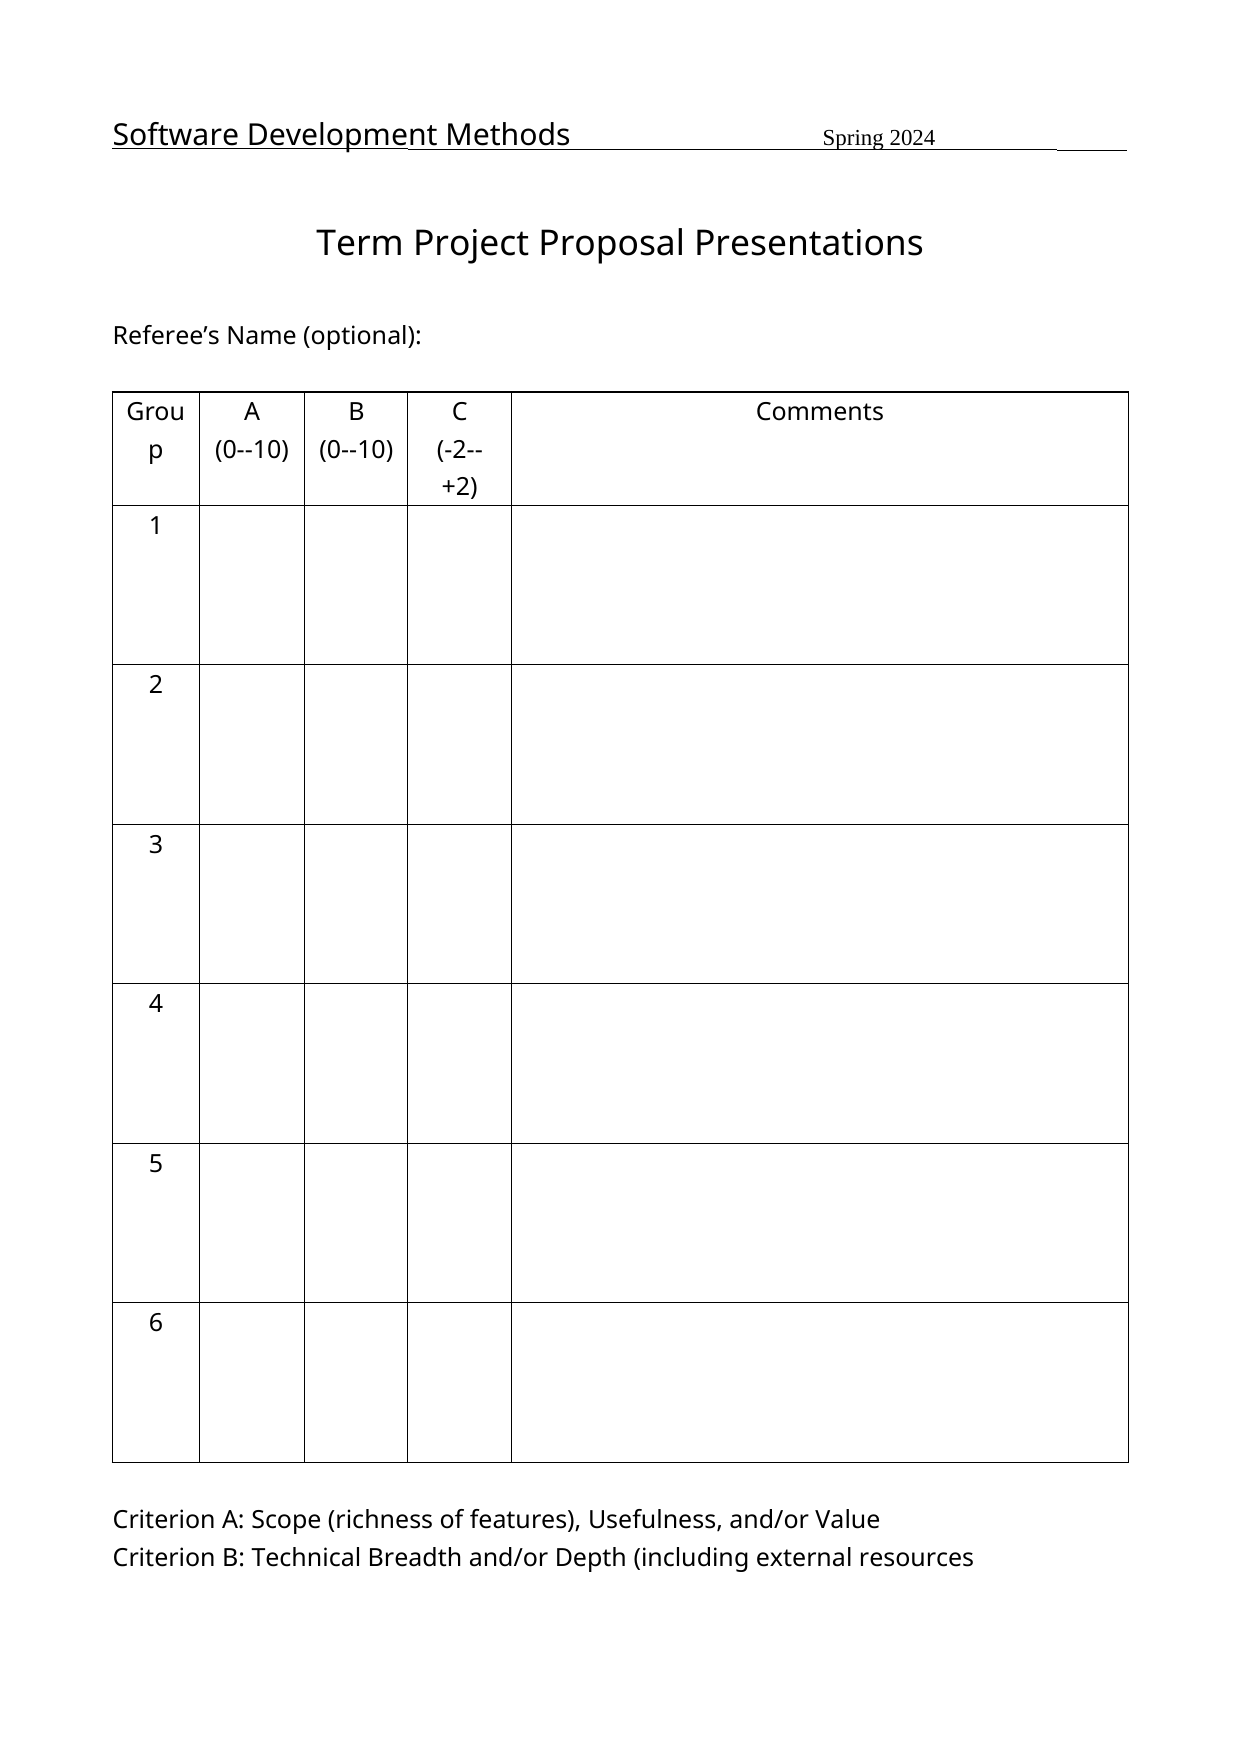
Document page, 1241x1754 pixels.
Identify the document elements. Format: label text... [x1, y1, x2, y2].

table_cell [512, 984, 1128, 1143]
table_cell [200, 1303, 304, 1462]
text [112, 1538, 1128, 1575]
table_header Group [113, 393, 199, 505]
table_cell [408, 506, 511, 664]
table_cell [305, 984, 407, 1143]
table_header A (0--10) [200, 393, 304, 505]
table_cell [408, 665, 511, 824]
table_cell [305, 1144, 407, 1302]
text Referee’s Name (optional): [112, 316, 1128, 354]
table_cell [200, 1144, 304, 1302]
table_header B (0--10) [305, 393, 407, 505]
table_cell [512, 506, 1128, 664]
table_cell 4 [113, 984, 199, 1143]
table_cell [200, 984, 304, 1143]
table_cell 6 [113, 1303, 199, 1462]
table_cell 3 [113, 825, 199, 983]
table_cell [305, 506, 407, 664]
table_cell [200, 665, 304, 824]
table_cell [512, 1144, 1128, 1302]
table_header C (-2--+2) [408, 393, 511, 505]
table_cell [408, 1303, 511, 1462]
table_cell [200, 825, 304, 983]
table_cell 1 [113, 506, 199, 664]
table_cell 5 [113, 1144, 199, 1302]
table_cell [200, 506, 304, 664]
table_cell [512, 1303, 1128, 1462]
text Criterion A: Scope (richness of features), Usefulness, and/or Value [112, 1500, 1128, 1538]
table_cell [305, 665, 407, 824]
table_cell [512, 825, 1128, 983]
table_cell [305, 1303, 407, 1462]
table_cell [408, 1144, 511, 1302]
table_cell [512, 665, 1128, 824]
table_header Comments [512, 393, 1128, 505]
table_cell [408, 984, 511, 1143]
table_cell 2 [113, 665, 199, 824]
table_cell [305, 825, 407, 983]
text Term Project Proposal Presentations [112, 204, 1128, 279]
table_cell [408, 825, 511, 983]
